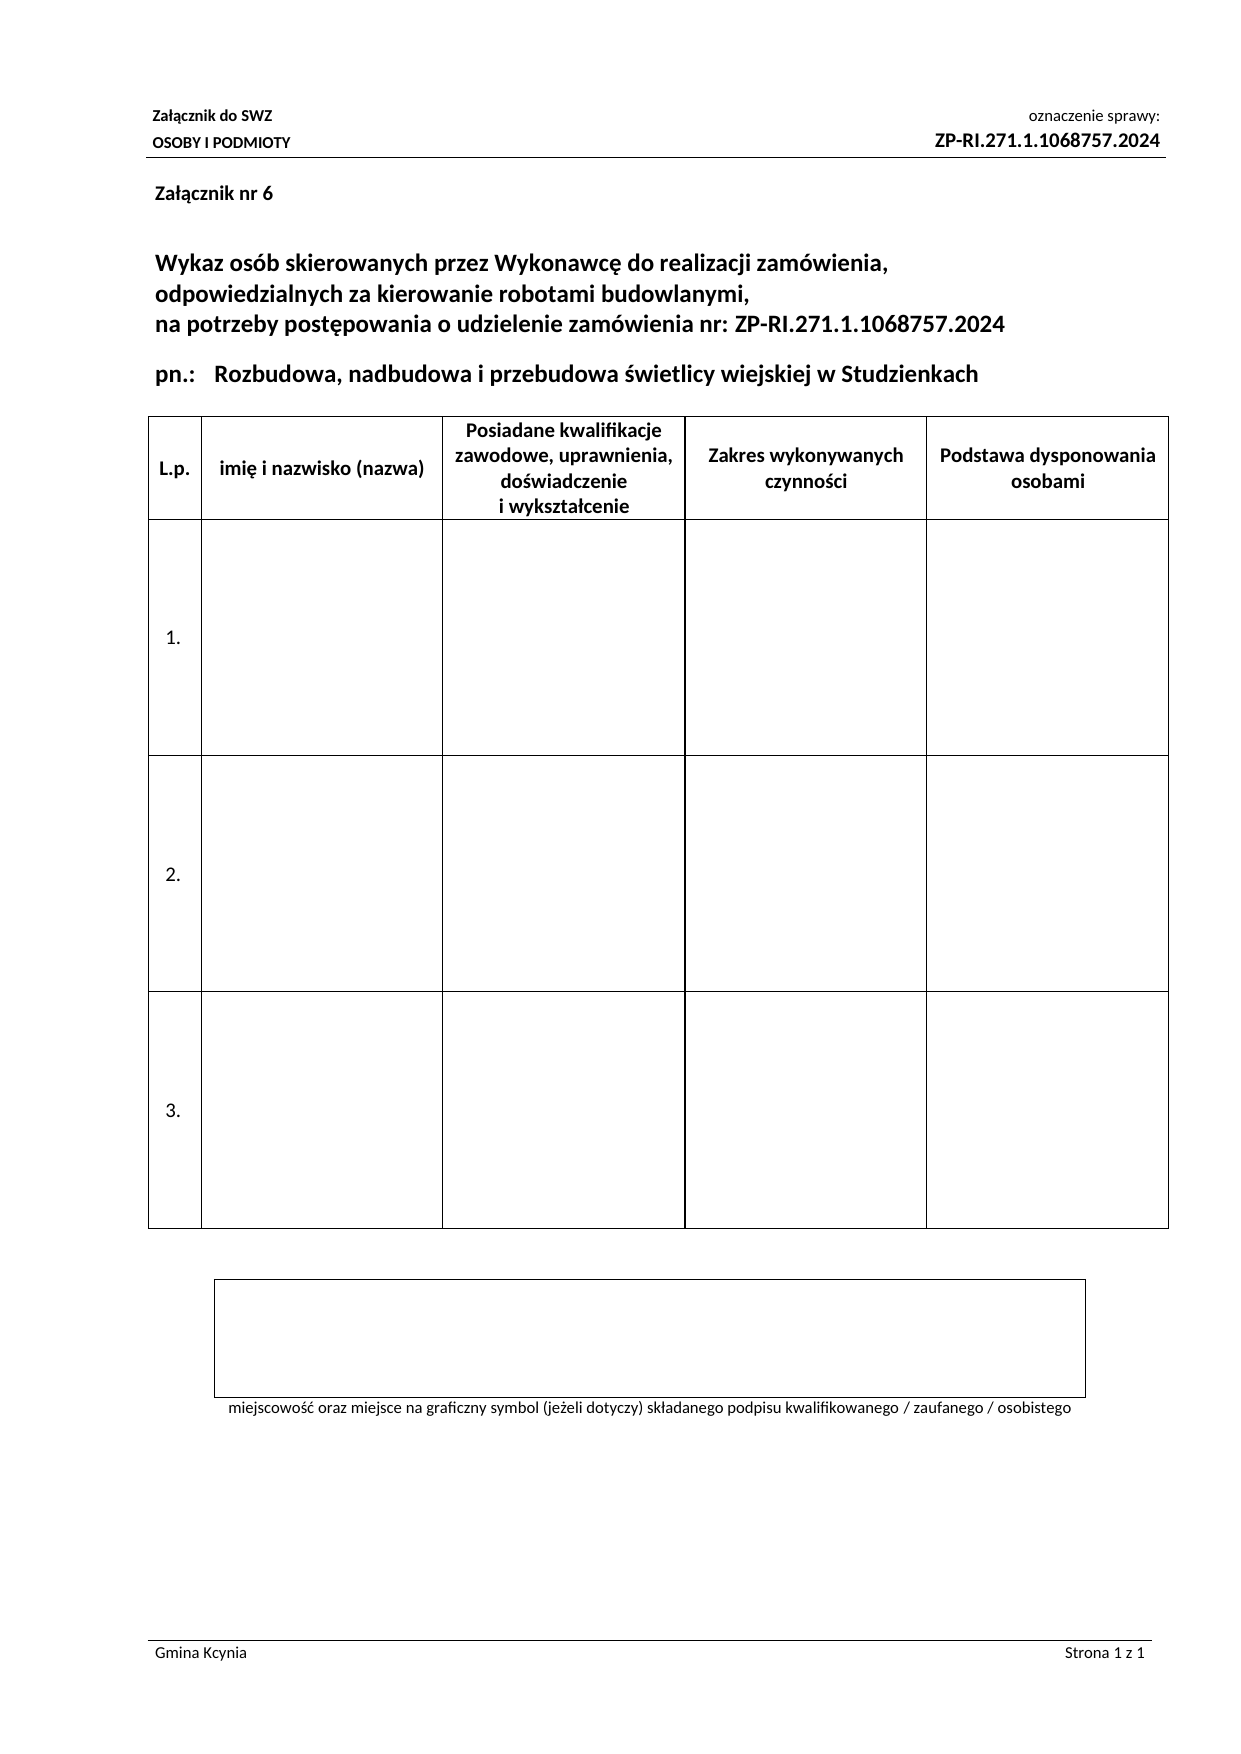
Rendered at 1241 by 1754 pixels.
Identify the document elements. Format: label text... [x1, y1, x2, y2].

table_cell [686, 756, 926, 991]
table_cell [443, 992, 684, 1227]
table_cell [927, 520, 1168, 755]
table_cell [443, 756, 684, 991]
table_header L.p. [149, 417, 201, 519]
table_header Podstawa dysponowania osobami [927, 417, 1168, 519]
table_cell [202, 756, 442, 991]
table_header Zakres wykonywanych czynności [686, 417, 926, 519]
table_cell [149, 520, 201, 755]
table_header Posiadane kwalifikacje zawodowe, uprawnienia, doświadczenie i wykształcenie [443, 417, 684, 519]
table_header imię i nazwisko (nazwa) [202, 417, 442, 519]
table_cell [686, 992, 926, 1227]
table_cell [686, 520, 926, 755]
table_cell [927, 756, 1168, 991]
table_cell [202, 992, 442, 1227]
table_cell [149, 756, 201, 991]
table_cell [927, 992, 1168, 1227]
table_header Załącznik nr 6 [148, 163, 1168, 223]
table_cell Wykaz osób skierowanych przez Wykonawcę do realizacji zamówienia, odpowiedzialnych za na potrzeby postępowania o udzielenie zamówienia nr: ZP-RI.271.1.1068757.2024 pn.: Rozbudowa, nadbudowa i przebudowa świetlicy wiejskiej w Studzienkach [148, 223, 1168, 413]
table_header [215, 1280, 1085, 1397]
table_cell [202, 520, 442, 755]
table_cell [443, 520, 684, 755]
table_cell [149, 992, 201, 1227]
table_cell miejscowość oraz miejsce na graficzny symbol (jeżeli dotyczy) składanego podpisu kwalifikowanego / zaufanego / osobistego [214, 1398, 1085, 1418]
